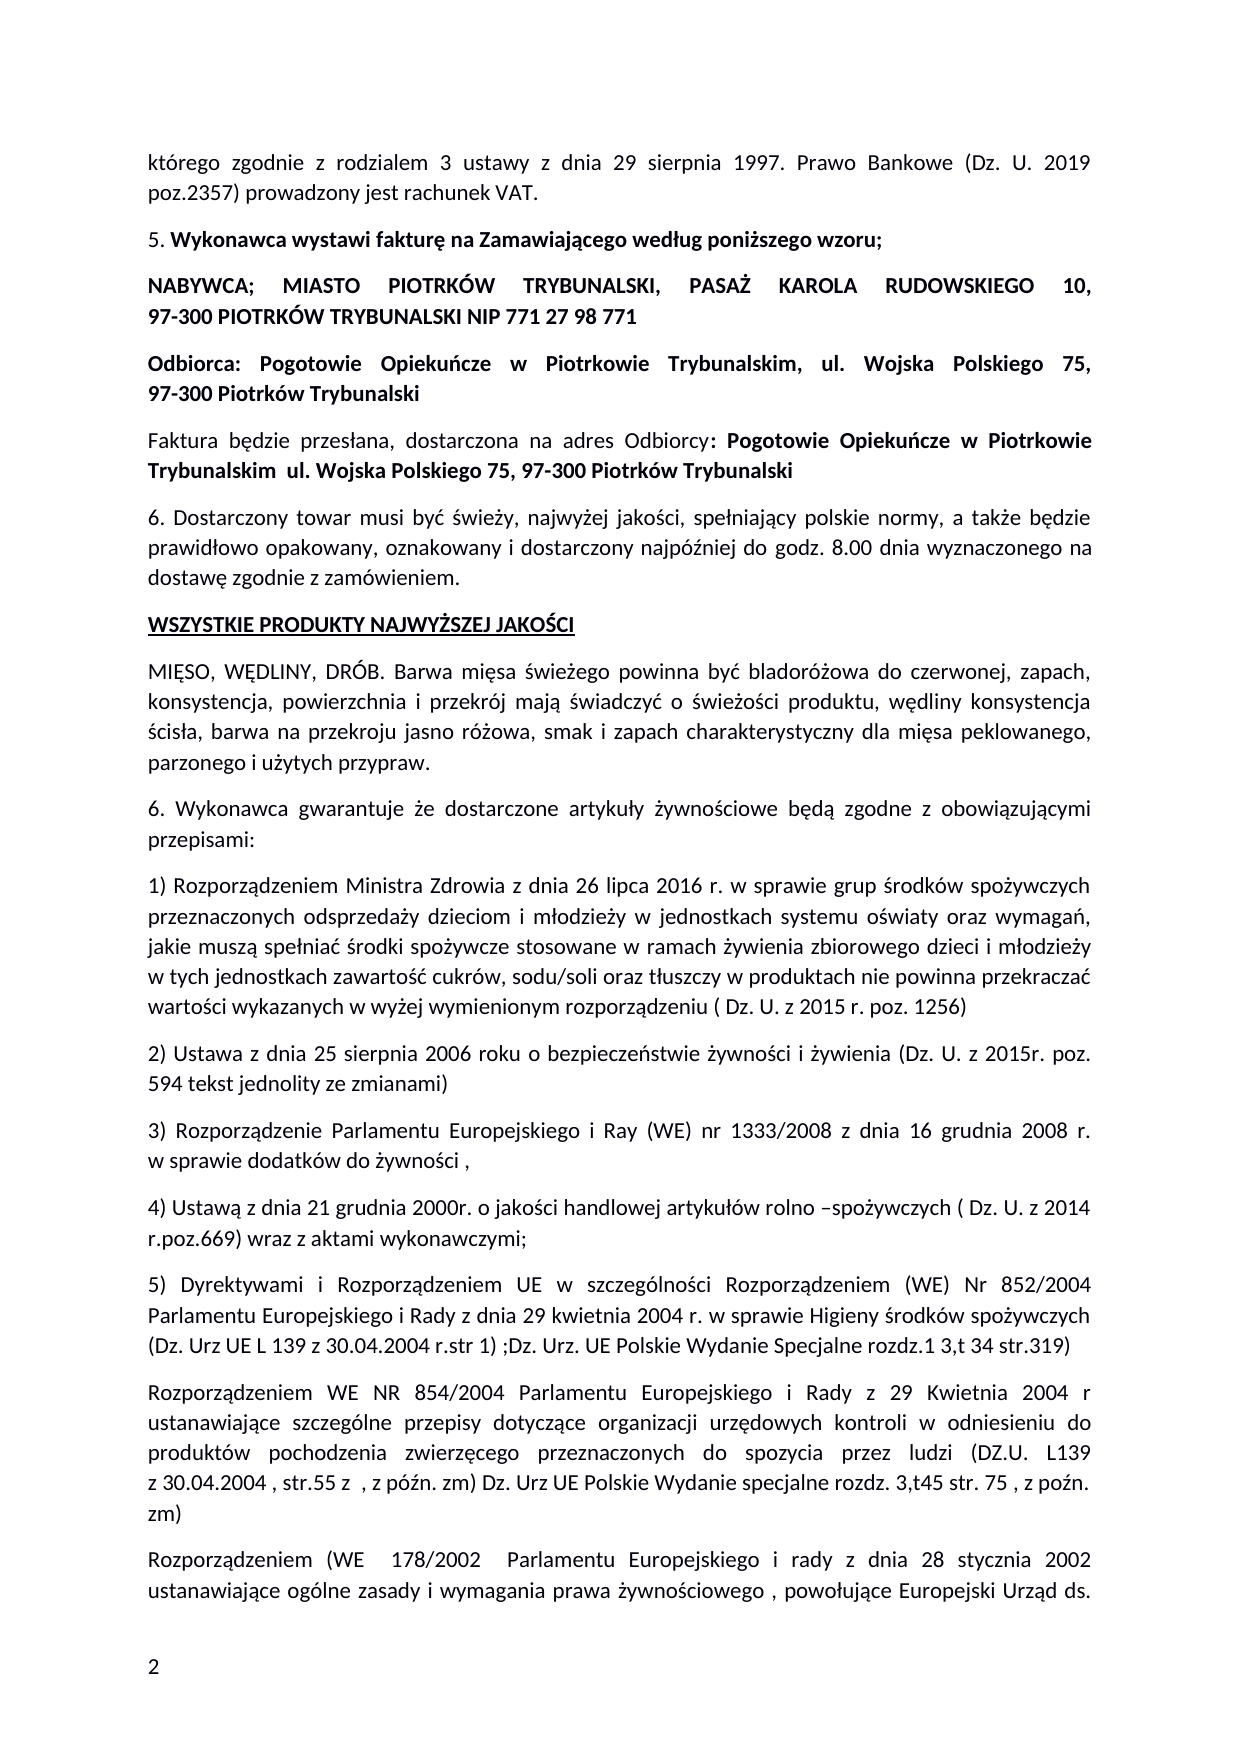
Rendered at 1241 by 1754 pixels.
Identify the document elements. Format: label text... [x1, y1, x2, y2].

text 2) Ustawa z dnia 25 sierpnia 2006 roku o bezpieczeństwie żywności i żywienia (Dz. U. z 2015r. poz. 594 tekst jednolity ze zmianami) [148, 1039, 1093, 1097]
text 4) Ustawą z dnia 21 grudnia 2000r. o jakości handlowej artykułów rolno –spożywczych ( Dz. U. z 2014 r.poz.669) wraz z aktami wykonawczymi; [148, 1193, 1093, 1252]
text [148, 148, 1093, 206]
text 6. Dostarczony towar musi być świeży, najwyżej jakości, spełniający polskie normy, a także będzie prawidłowo opakowany, oznakowany i dostarczony najpóźniej do godz. 8.00 dnia wyznaczonego na dostawę zgodnie z zamówieniem. [148, 503, 1093, 591]
text NABYWCA; MIASTO PIOTRKÓW TRYBUNALSKI, PASAŻ KAROLA RUDOWSKIEGO 10, 97-300 PIOTRKÓW TRYBUNALSKI NIP 771 27 98 771 [148, 272, 1093, 330]
text 5. Wykonawca wystawi fakturę na Zamawiającego według poniższego wzoru; [148, 225, 1093, 253]
text 6. Wykonawca gwarantuje że dostarczone artykuły żywnościowe będą zgodne z obowiązującymi przepisami: [148, 794, 1093, 853]
text Faktura będzie przesłana, dostarczona na adres Odbiorcy: Pogotowie Opiekuńcze w Piotrkowie Trybunalskim ul. Wojska Polskiego 75, 97-300 Piotrków Trybunalski [148, 426, 1093, 484]
text 5) Dyrektywami i Rozporządzeniem UE w szczególności Rozporządzeniem (WE) Nr 852/2004 Parlamentu Europejskiego i Rady z dnia 29 kwietnia 2004 r. w sprawie Higieny środków spożywczych (Dz. Urz UE L 139 z 30.04.2004 r.str 1) ;Dz. Urz. UE Polskie Wydanie Specjalne rozdz.1 3,t 34 str.319) [148, 1271, 1093, 1359]
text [148, 1546, 1093, 1604]
text WSZYSTKIE PRODUKTY NAJWYŻSZEJ JAKOŚCI [148, 610, 1093, 638]
text Rozporządzeniem WE NR 854/2004 Parlamentu Europejskiego i Rady z 29 Kwietnia 2004 r ustanawiające szczególne przepisy dotyczące organizacji urzędowych kontroli w odniesieniu do produktów pochodzenia zwierzęcego przeznaczonych do spozycia przez ludzi (DZ.U. L139 z 30.04.2004 , str.55 z , z późn. zm) Dz. Urz UE Polskie Wydanie specjalne rozdz. 3,t45 str. 75 , z poźn. zm) [148, 1378, 1093, 1527]
text Odbiorca: Pogotowie Opiekuńcze w Piotrkowie Trybunalskim, ul. Wojska Polskiego 75, 97-300 Piotrków Trybunalski [148, 349, 1093, 407]
text 1) Rozporządzeniem Ministra Zdrowia z dnia 26 lipca 2016 r. w sprawie grup środków spożywczych przeznaczonych odsprzedaży dzieciom i młodzieży w jednostkach systemu oświaty oraz wymagań, jakie muszą spełniać środki spożywcze stosowane w ramach żywienia zbiorowego dzieci i młodzieży w tych jednostkach zawartość cukrów, sodu/soli oraz tłuszczy w produktach nie powinna przekraczać wartości wykazanych w wyżej wymienionym rozporządzeniu ( Dz. U. z 2015 r. poz. 1256) [148, 872, 1093, 1020]
text 3) Rozporządzenie Parlamentu Europejskiego i Ray (WE) nr 1333/2008 z dnia 16 grudnia 2008 r. w sprawie dodatków do żywności , [148, 1116, 1093, 1174]
text MIĘSO, WĘDLINY, DRÓB. Barwa mięsa świeżego powinna być bladoróżowa do czerwonej, zapach, konsystencja, powierzchnia i przekrój mają świadczyć o świeżości produktu, wędliny konsystencja ścisła, barwa na przekroju jasno różowa, smak i zapach charakterystyczny dla mięsa peklowanego, parzonego i użytych przypraw. [148, 657, 1093, 776]
